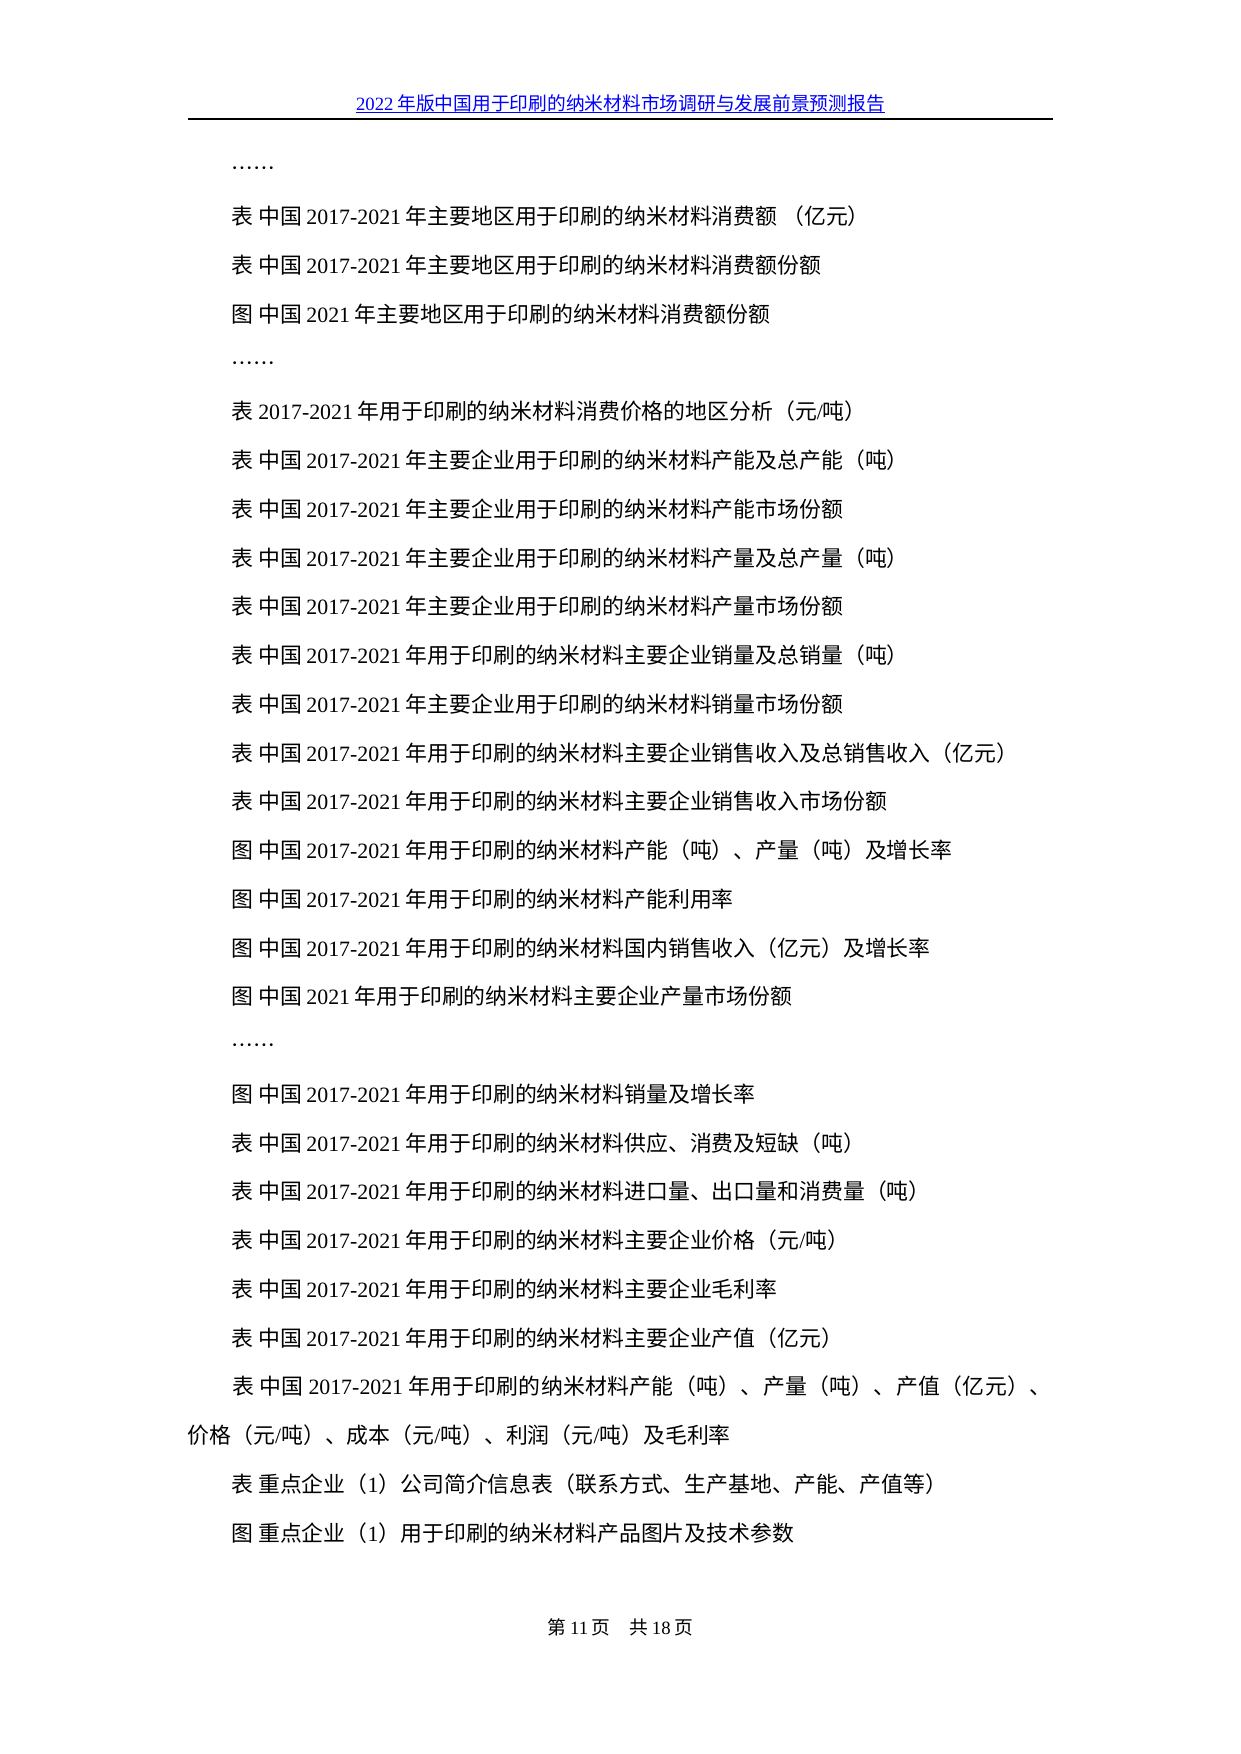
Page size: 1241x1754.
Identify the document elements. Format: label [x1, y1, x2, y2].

text [187, 150, 1053, 1548]
